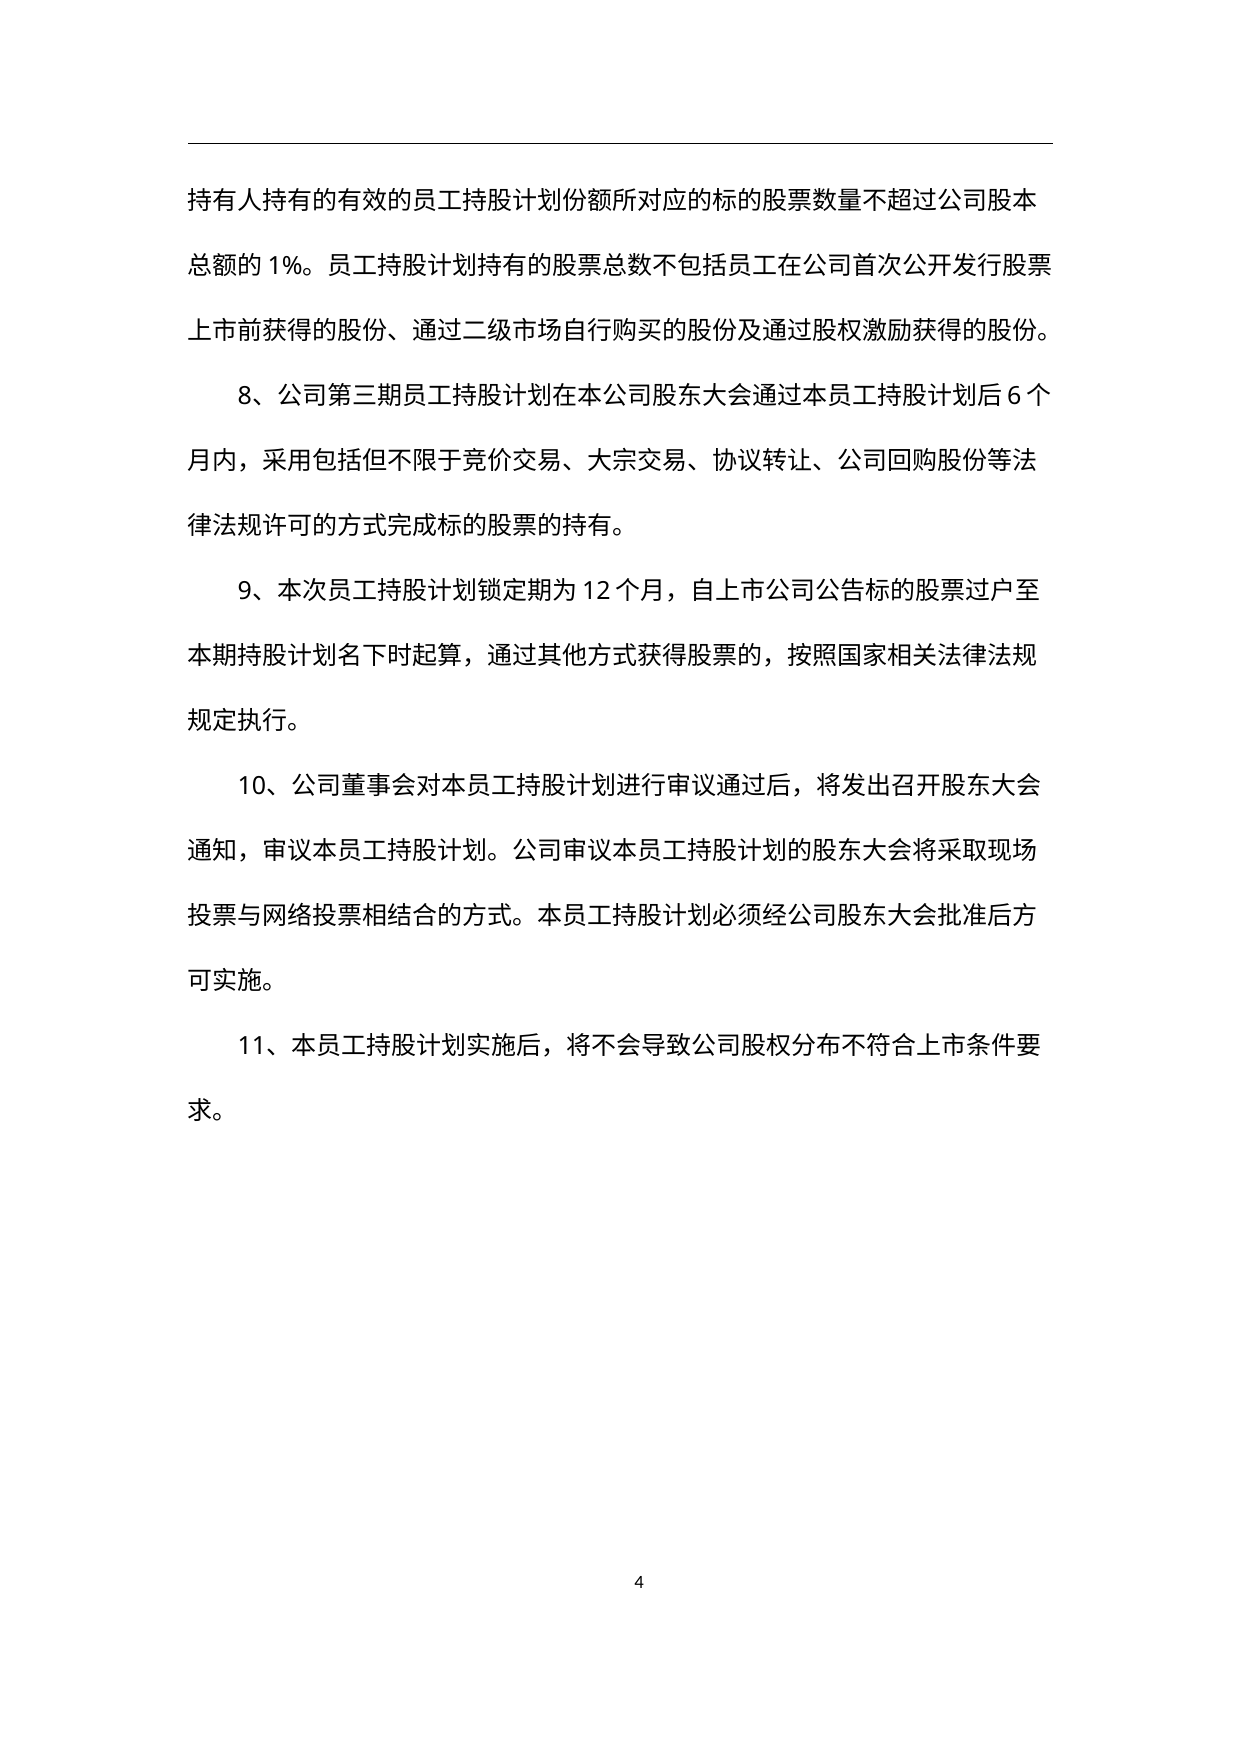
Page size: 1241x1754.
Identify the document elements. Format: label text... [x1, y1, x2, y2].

text 8、公司第三期员工持股计划在本公司股东大会通过本员工持股计划后6个月内，采用包括但不限于竞价交易、大宗交易、协议转让、公司回购股份等法律法规许可的方式完成标的股票的持有。 [187, 361, 1053, 556]
text 9、本次员工持股计划锁定期为12个月，自上市公司公告标的股票过户至本期持股计划名下时起算，通过其他方式获得股票的，按照国家相关法律法规规定执行。 [187, 556, 1053, 751]
text 11、本员工持股计划实施后，将不会导致公司股权分布不符合上市条件要求。 [187, 1011, 1053, 1141]
text 10、公司董事会对本员工持股计划进行审议通过后，将发出召开股东大会通知，审议本员工持股计划。公司审议本员工持股计划的股东大会将采取现场投票与网络投票相结合的方式。本员工持股计划必须经公司股东大会批准后方可实施。 [187, 751, 1053, 1011]
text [187, 166, 1053, 361]
